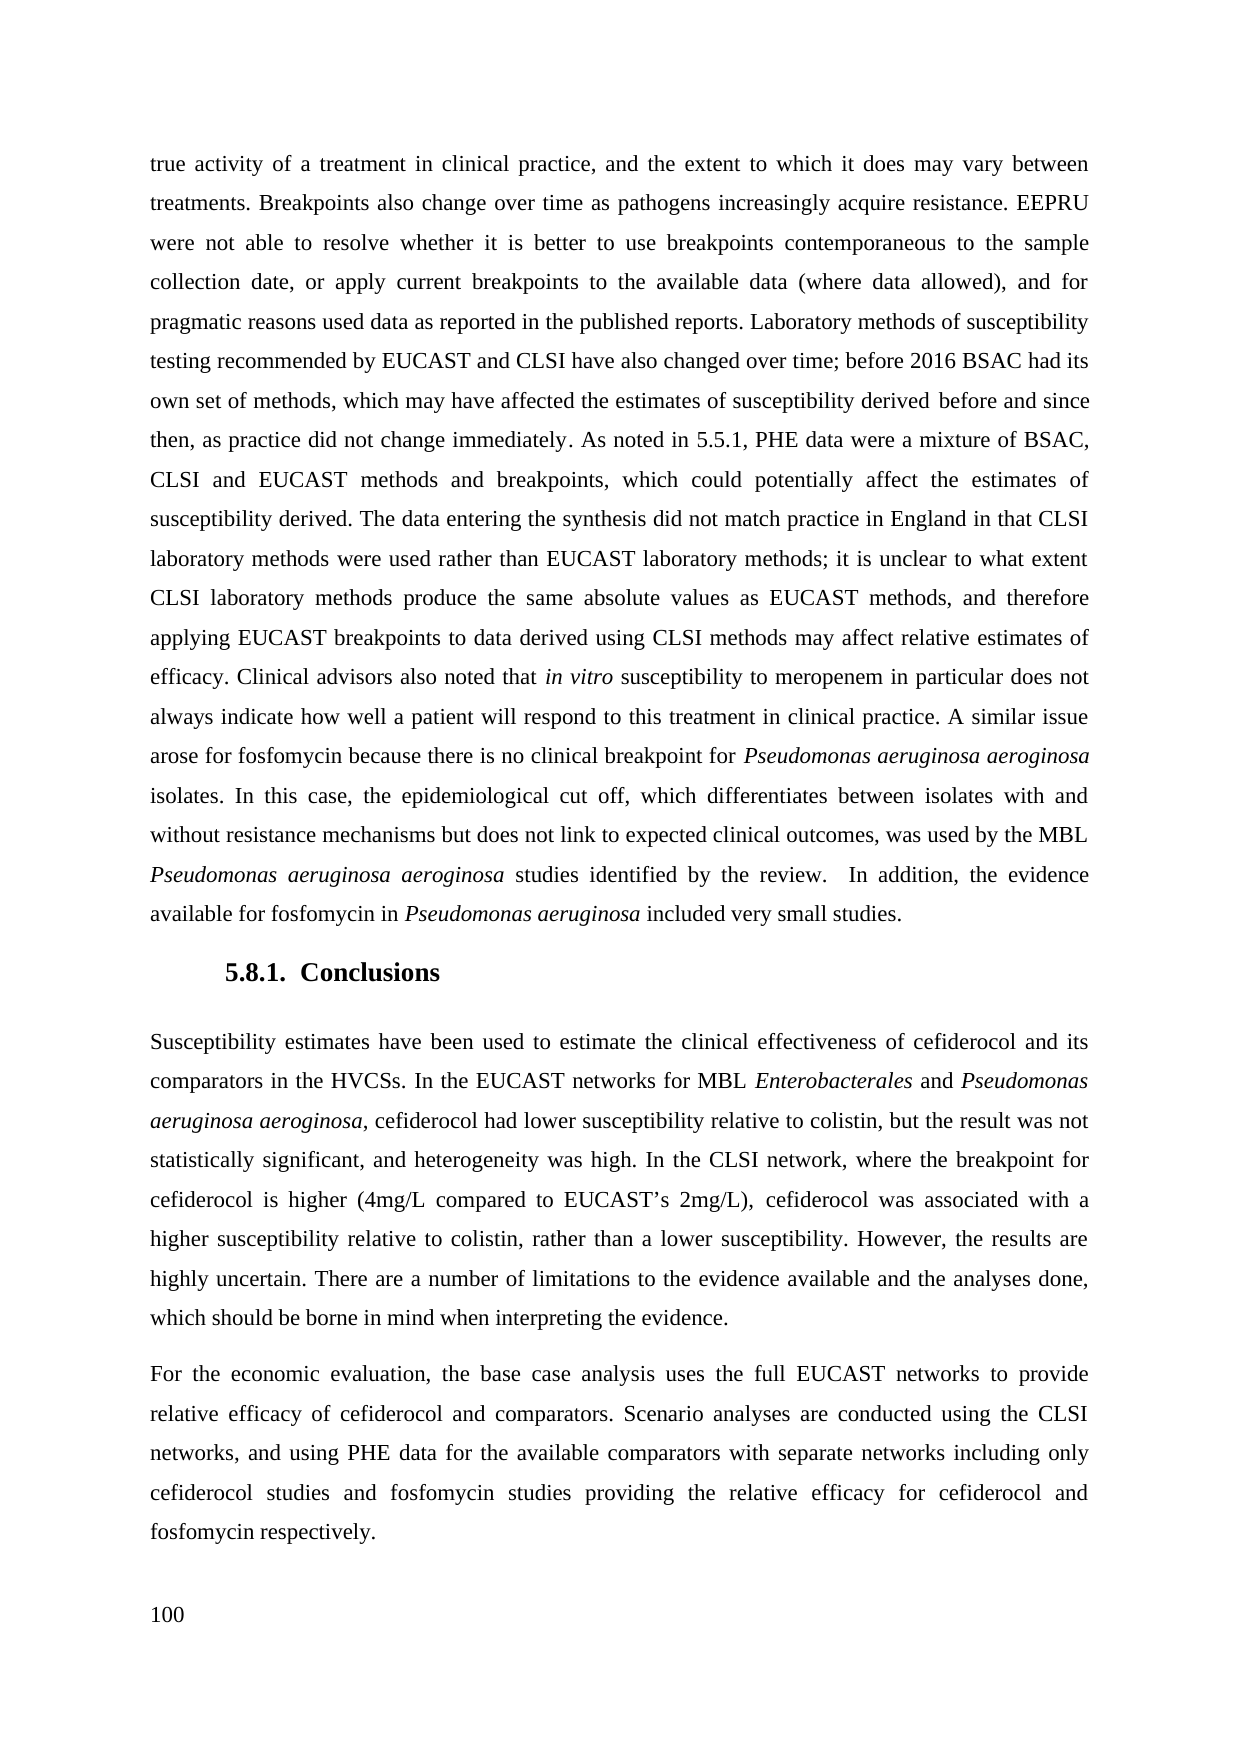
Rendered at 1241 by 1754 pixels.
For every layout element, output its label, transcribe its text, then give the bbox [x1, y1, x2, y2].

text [150, 150, 1090, 926]
subtitle Conclusions [225, 956, 1090, 987]
text Susceptibility estimates have been used to estimate the clinical effectiveness of cefiderocol and its comparators in the HVCSs. In the EUCAST networks for MBL Enterobacterales and Pseudomonas aeruginosa aeroginosa, cefiderocol had lower susceptibility relative to colistin, but the result was not statistically significant, and heterogeneity was high. In the CLSI network, where the breakpoint for cefiderocol is higher (4mg/L compared to EUCAST’s 2mg/L), cefiderocol was associated with a higher susceptibility relative to colistin, rather than a lower susceptibility. However, the results are highly uncertain. There are a number of limitations to the evidence available and the analyses done, which should be borne in mind when interpreting the evidence. [150, 1028, 1090, 1331]
text For the economic evaluation, the base case analysis uses the full EUCAST networks to provide relative efficacy of cefiderocol and comparators. Scenario analyses are conducted using the CLSI networks, and using PHE data for the available comparators with separate networks including only cefiderocol studies and fosfomycin studies providing the relative efficacy for cefiderocol and fosfomycin respectively. [150, 1360, 1090, 1545]
